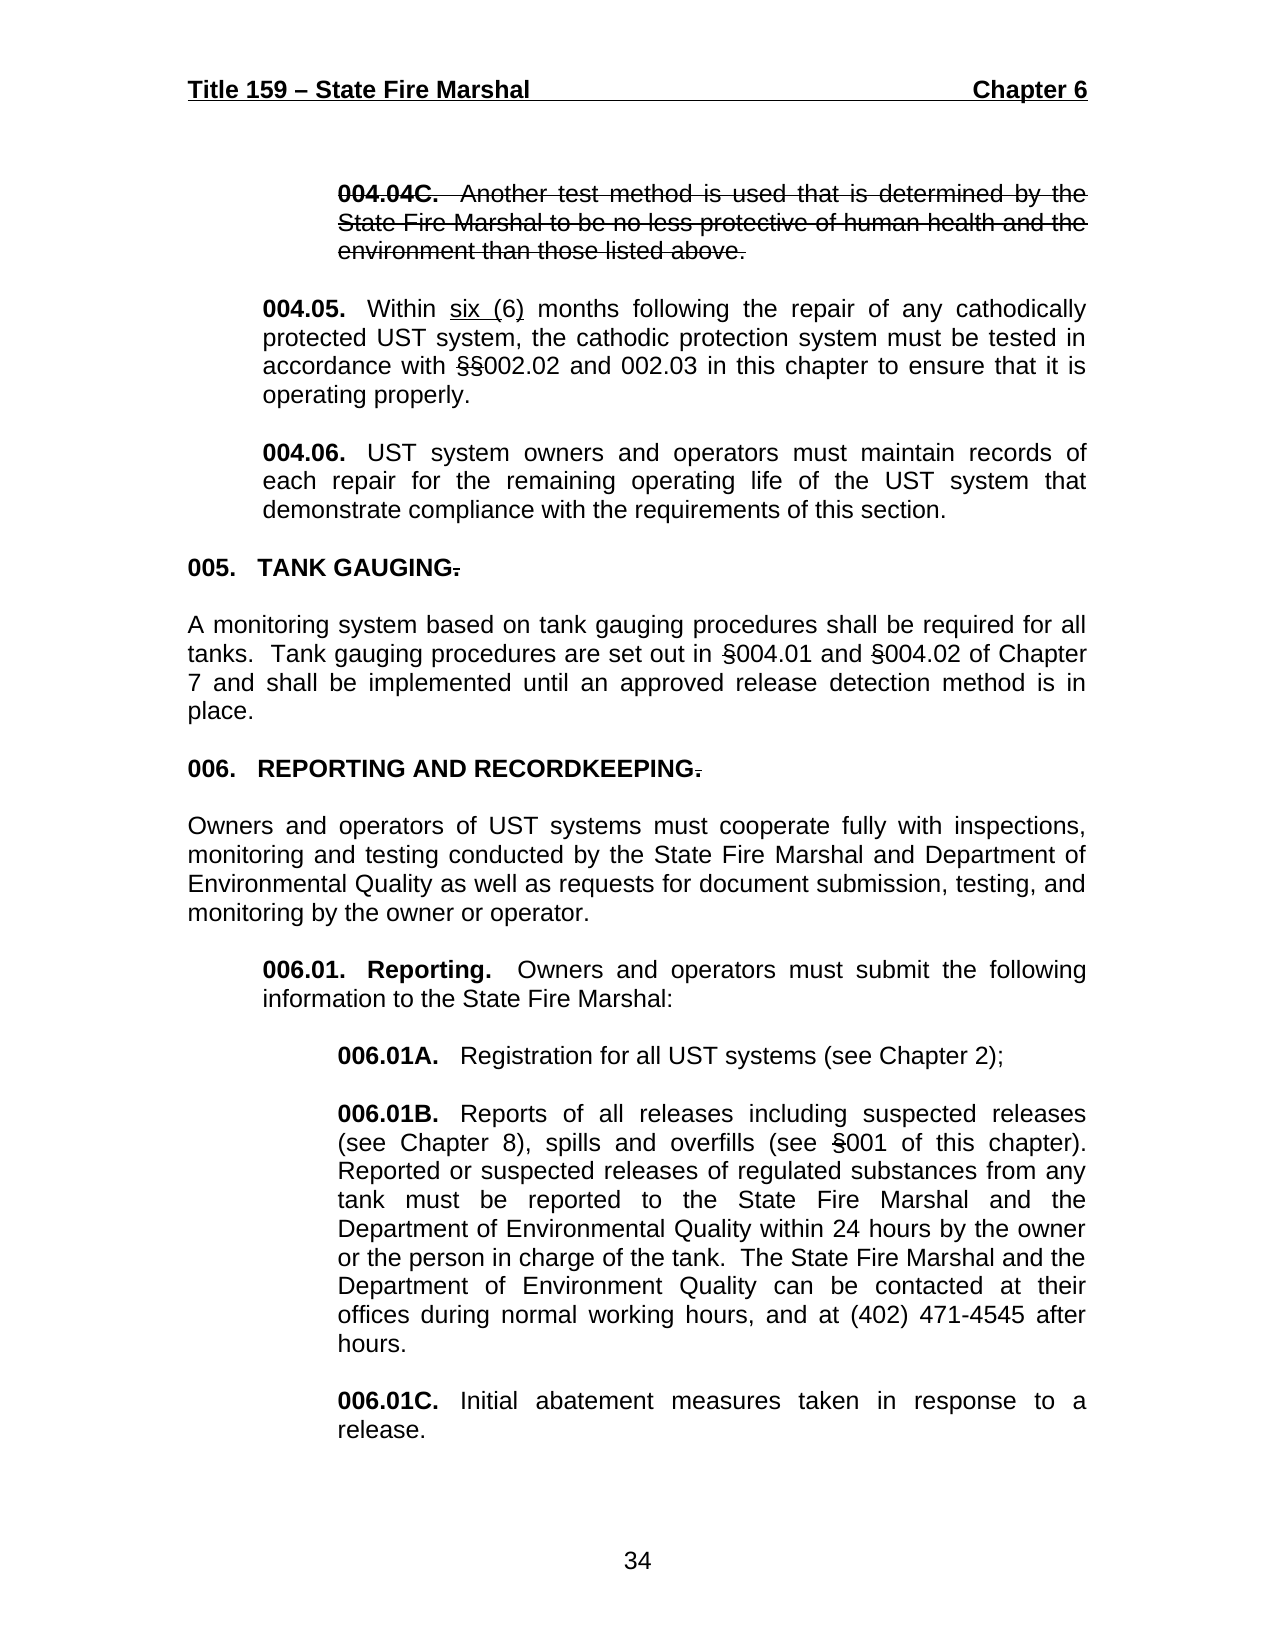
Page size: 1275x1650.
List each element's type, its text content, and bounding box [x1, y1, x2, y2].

text A monitoring system based on tank gauging procedures shall be required for all tanks. Tank gauging procedures are set out in §004.01 and §004.02 of Chapter 7 and shall be implemented until an approved release detection method is in place. [187, 610, 1087, 725]
list Reports of all releases including suspected releases (see Chapter 8), spills and overfills (see §001 of this chapter). Reported or suspected releases of regulated substances from any tank must be reported to the State Fire Marshal and the Department of Environmental Quality within 24 hours by the owner or the person in charge of the tank. The State Fire Marshal and the Department of Environment Quality can be contacted at their offices during normal working hours, and at (402) 471-4545 after hours. [337, 1099, 1087, 1357]
list Registration for all UST systems (see Chapter 2); [337, 1041, 1087, 1070]
list Initial abatement measures taken in response to a release. [337, 1386, 1087, 1444]
list Reporting. Owners and operators must submit the following information to the State Fire Marshal: [262, 955, 1087, 1012]
text Owners and operators of UST systems must cooperate fully with inspections, monitoring and testing conducted by the State Fire Marshal and Department of Environmental Quality as well as requests for document submission, testing, and monitoring by the owner or operator. [187, 811, 1087, 926]
list UST system owners and operators must maintain records of each repair for the remaining operating life of the UST system that demonstrate compliance with the requirements of this section. [262, 437, 1087, 524]
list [337, 179, 1087, 195]
list Within six (6) months following the repair of any cathodically protected UST system, the cathodic protection system must be tested in accordance with §§002.02 and 002.03 in this chapter to ensure that it is operating properly. [262, 294, 1087, 409]
list TANK GAUGING. [187, 552, 1087, 581]
list REPORTING AND RECORDKEEPING. [187, 754, 1087, 782]
